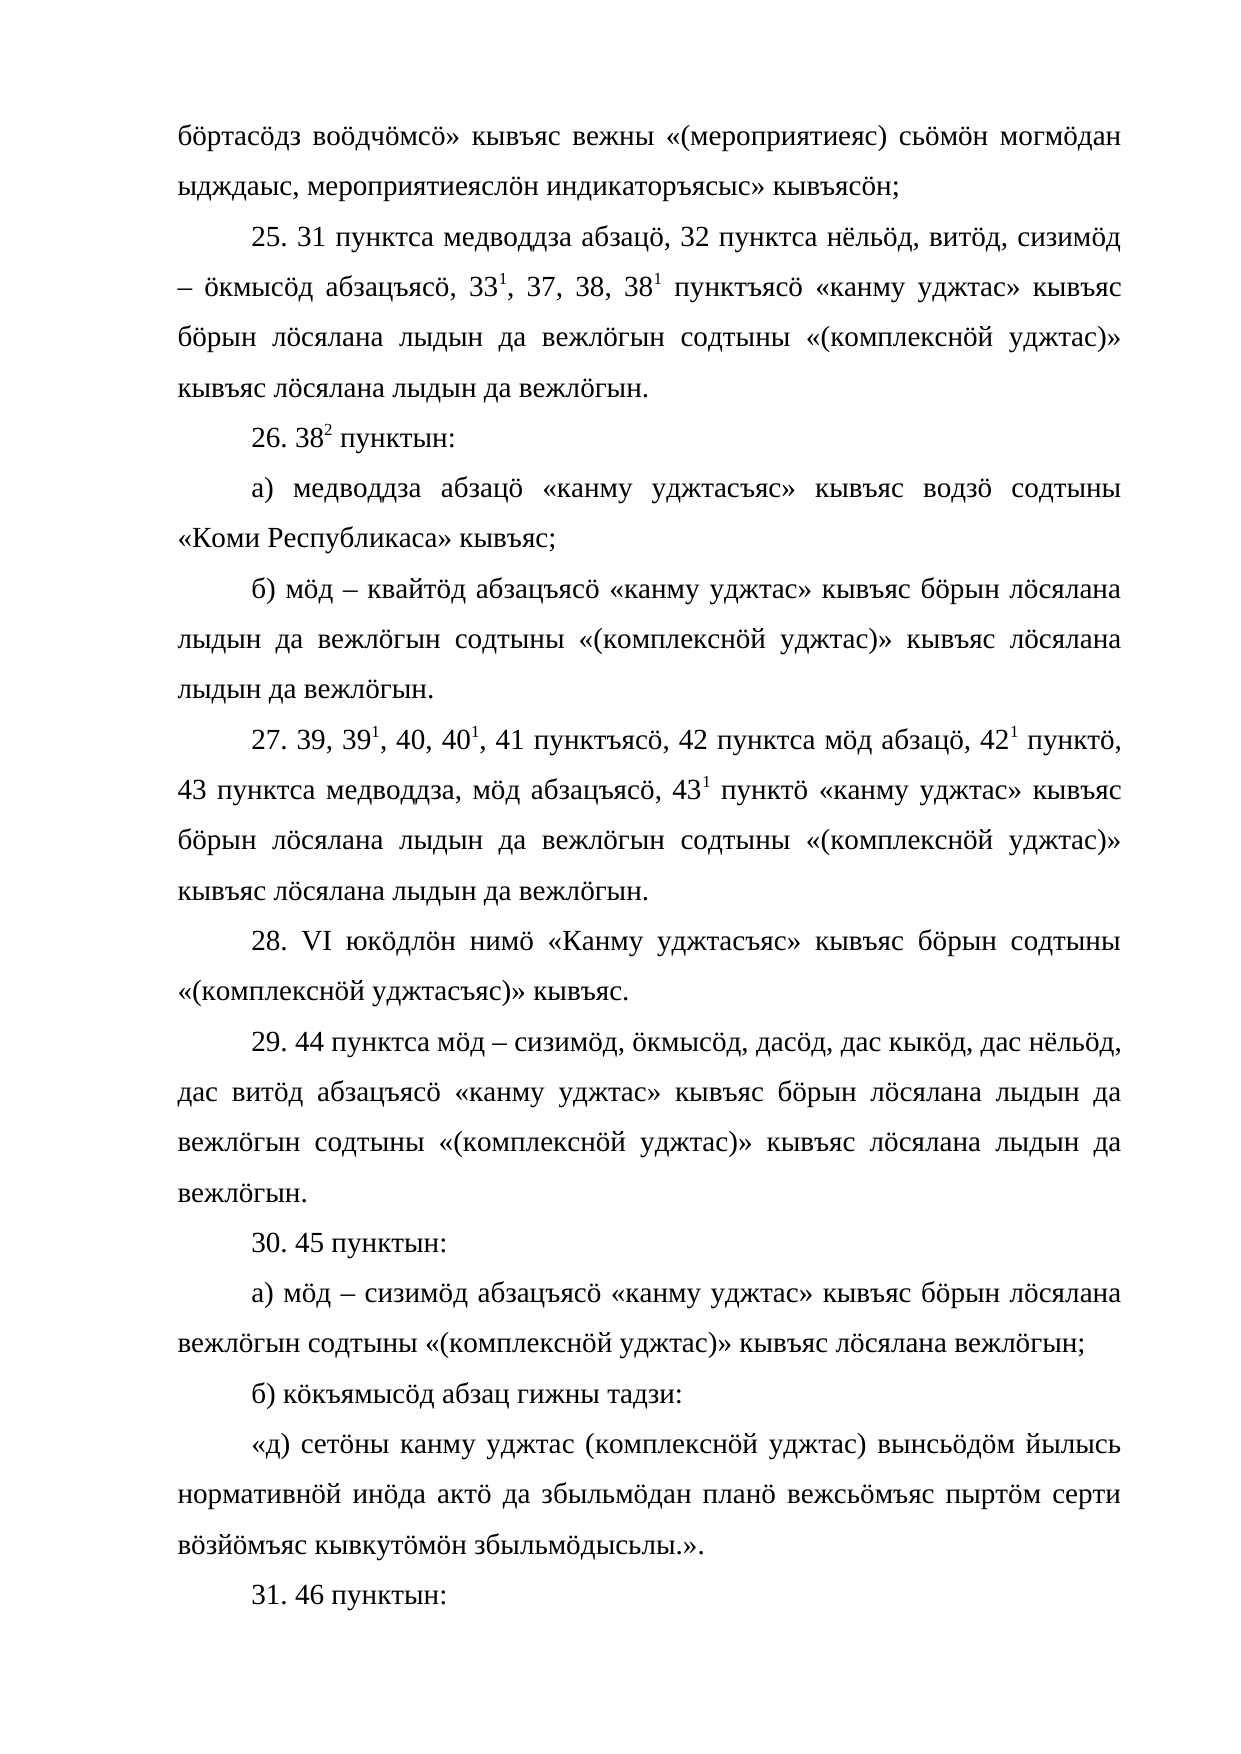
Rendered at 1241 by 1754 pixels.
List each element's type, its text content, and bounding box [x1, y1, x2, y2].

text б) мӧд – квайтӧд абзацъясӧ «канму уджтас» кывъяс бӧрын лӧсялана лыдын да вежлӧгын содтыны «(комплекснӧй уджтас)» кывъяс лӧсялана лыдын да вежлӧгын. [177, 571, 1122, 705]
text «д) сетӧны канму уджтас (комплекснӧй уджтас) вынсьӧдӧм йылысь нормативнӧй инӧда актӧ да збыльмӧдан планӧ вежсьӧмъяс пыртӧм серти вӧзйӧмъяс кывкутӧмӧн збыльмӧдысьлы.». [177, 1426, 1122, 1560]
text а) мӧд – сизимӧд абзацъясӧ «канму уджтас» кывъяс бӧрын лӧсялана вежлӧгын содтыны «(комплекснӧй уджтас)» кывъяс лӧсялана вежлӧгын; [177, 1275, 1122, 1359]
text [177, 118, 1122, 202]
text 31. 46 пунктын: [177, 1577, 1122, 1611]
text 26. 382 пунктын: [177, 420, 1122, 453]
text 27. 39, 391, 40, 401, 41 пунктъясӧ, 42 пунктса мӧд абзацӧ, 421 пунктӧ, 43 пунктса медводдза, мӧд абзацъясӧ, 431 пунктӧ «канму уджтас» кывъяс бӧрын лӧсялана лыдын да вежлӧгын содтыны «(комплекснӧй уджтас)» кывъяс лӧсялана лыдын да вежлӧгын. [177, 722, 1122, 906]
text 25. 31 пунктса медводдза абзацӧ, 32 пунктса нёльӧд, витӧд, сизимӧд – ӧкмысӧд абзацъясӧ, 331, 37, 38, 381 пунктъясӧ «канму уджтас» кывъяс бӧрын лӧсялана лыдын да вежлӧгын содтыны «(комплекснӧй уджтас)» кывъяс лӧсялана лыдын да вежлӧгын. [177, 219, 1122, 403]
text 29. 44 пунктса мӧд – сизимӧд, ӧкмысӧд, дасӧд, дас кыкӧд, дас нёльӧд, дас витӧд абзацъясӧ «канму уджтас» кывъяс бӧрын лӧсялана лыдын да вежлӧгын содтыны «(комплекснӧй уджтас)» кывъяс лӧсялана лыдын да вежлӧгын. [177, 1024, 1122, 1208]
text 28. VІ юкӧдлӧн нимӧ «Канму уджтасъяс» кывъяс бӧрын содтыны «(комплекснӧй уджтасъяс)» кывъяс. [177, 923, 1122, 1007]
text а) медводдза абзацӧ «канму уджтасъяс» кывъяс водзӧ содтыны «Коми Республикаса» кывъяс; [177, 470, 1122, 554]
text б) кӧкъямысӧд абзац гижны тадзи: [177, 1376, 1122, 1409]
text 30. 45 пунктын: [177, 1225, 1122, 1258]
